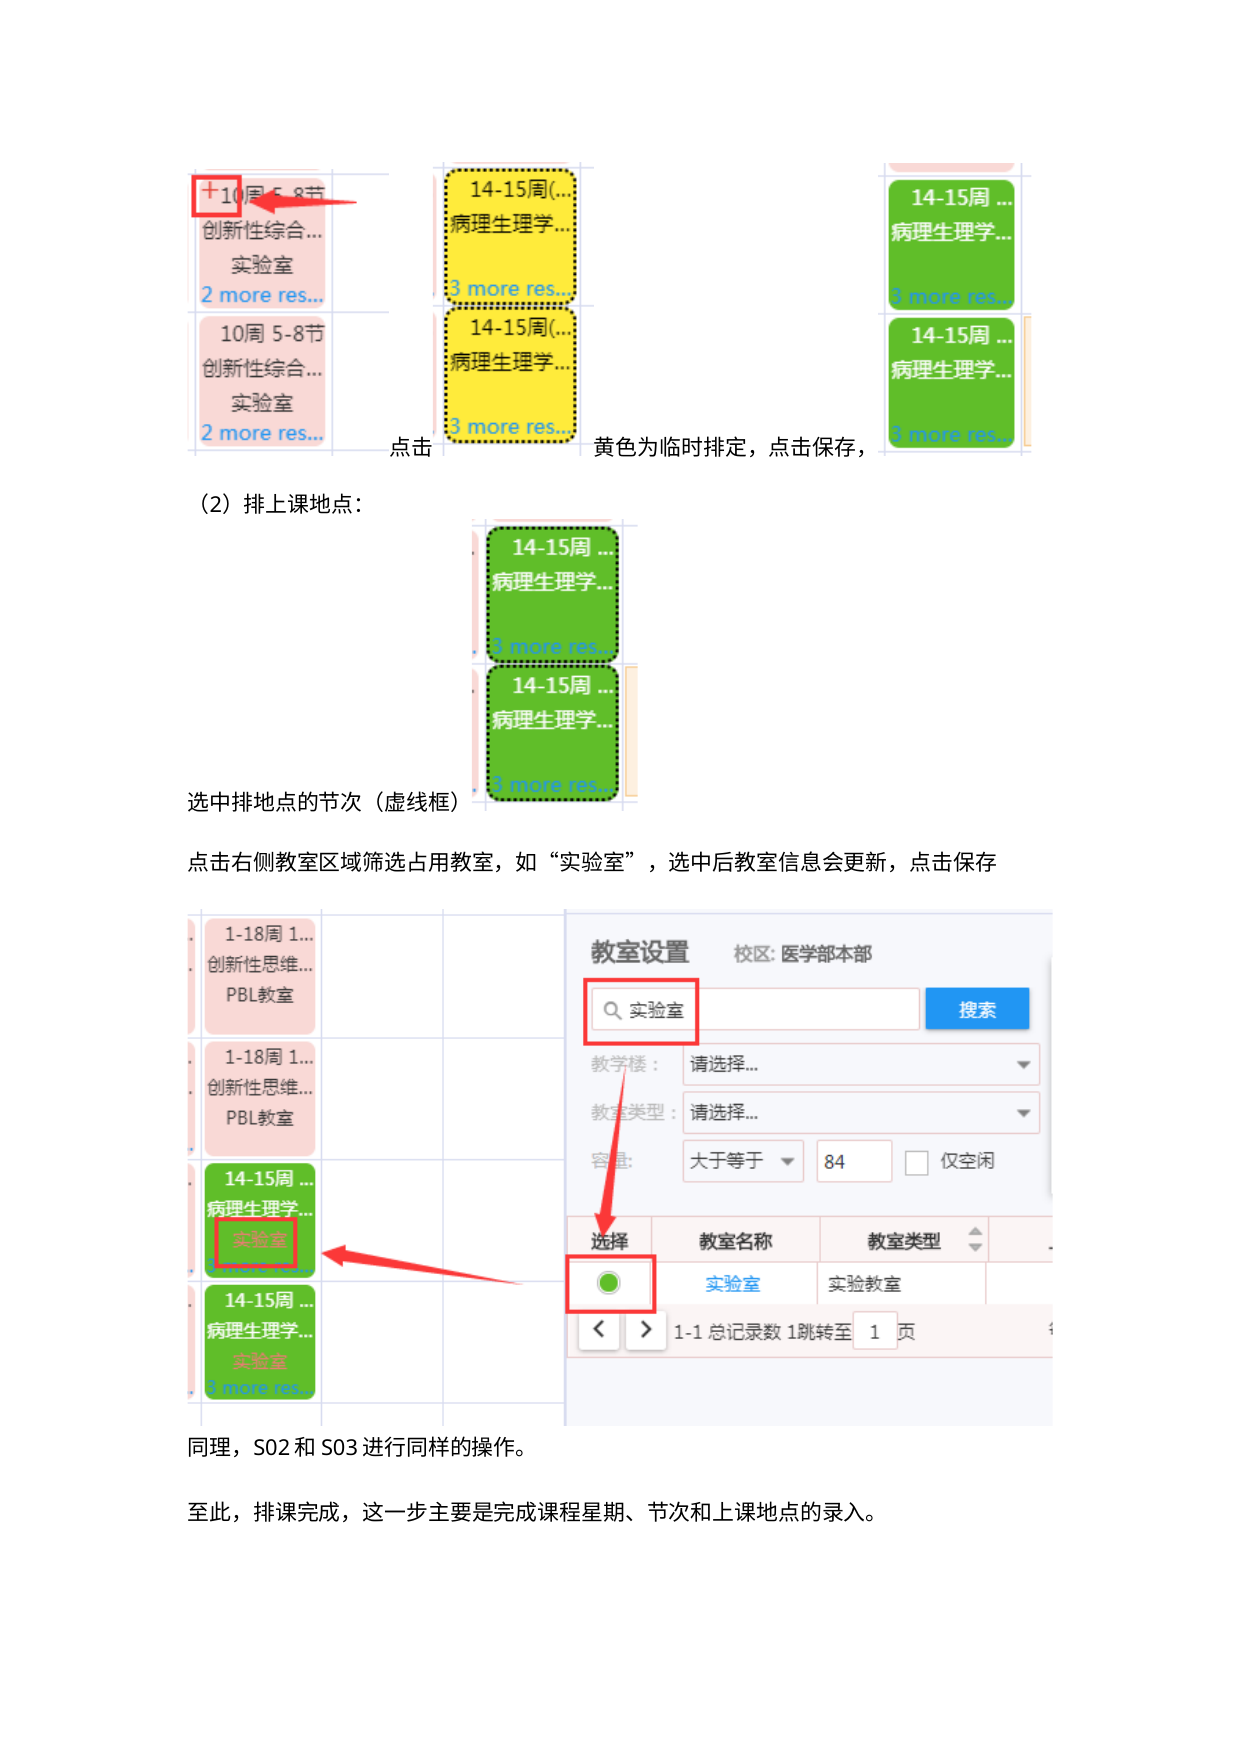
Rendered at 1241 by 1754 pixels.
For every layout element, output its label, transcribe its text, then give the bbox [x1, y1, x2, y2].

text 同理，S02和S03进行同样的操作。 [187, 1429, 1053, 1462]
text 至此，排课完成，这一步主要是完成课程星期、节次和上课地点的录入。 [187, 1494, 1053, 1527]
text 点击右侧教室区域筛选占用教室，如“实验室”，选中后教室信息会更新，点击保存 [187, 844, 1053, 877]
picture [432, 162, 594, 456]
text （2）排上课地点： [187, 487, 1053, 519]
picture [187, 909, 1053, 1426]
picture [471, 519, 638, 811]
text 选中排地点的节次（虚线框） [187, 519, 1053, 844]
picture [878, 163, 1032, 456]
picture [187, 169, 389, 456]
